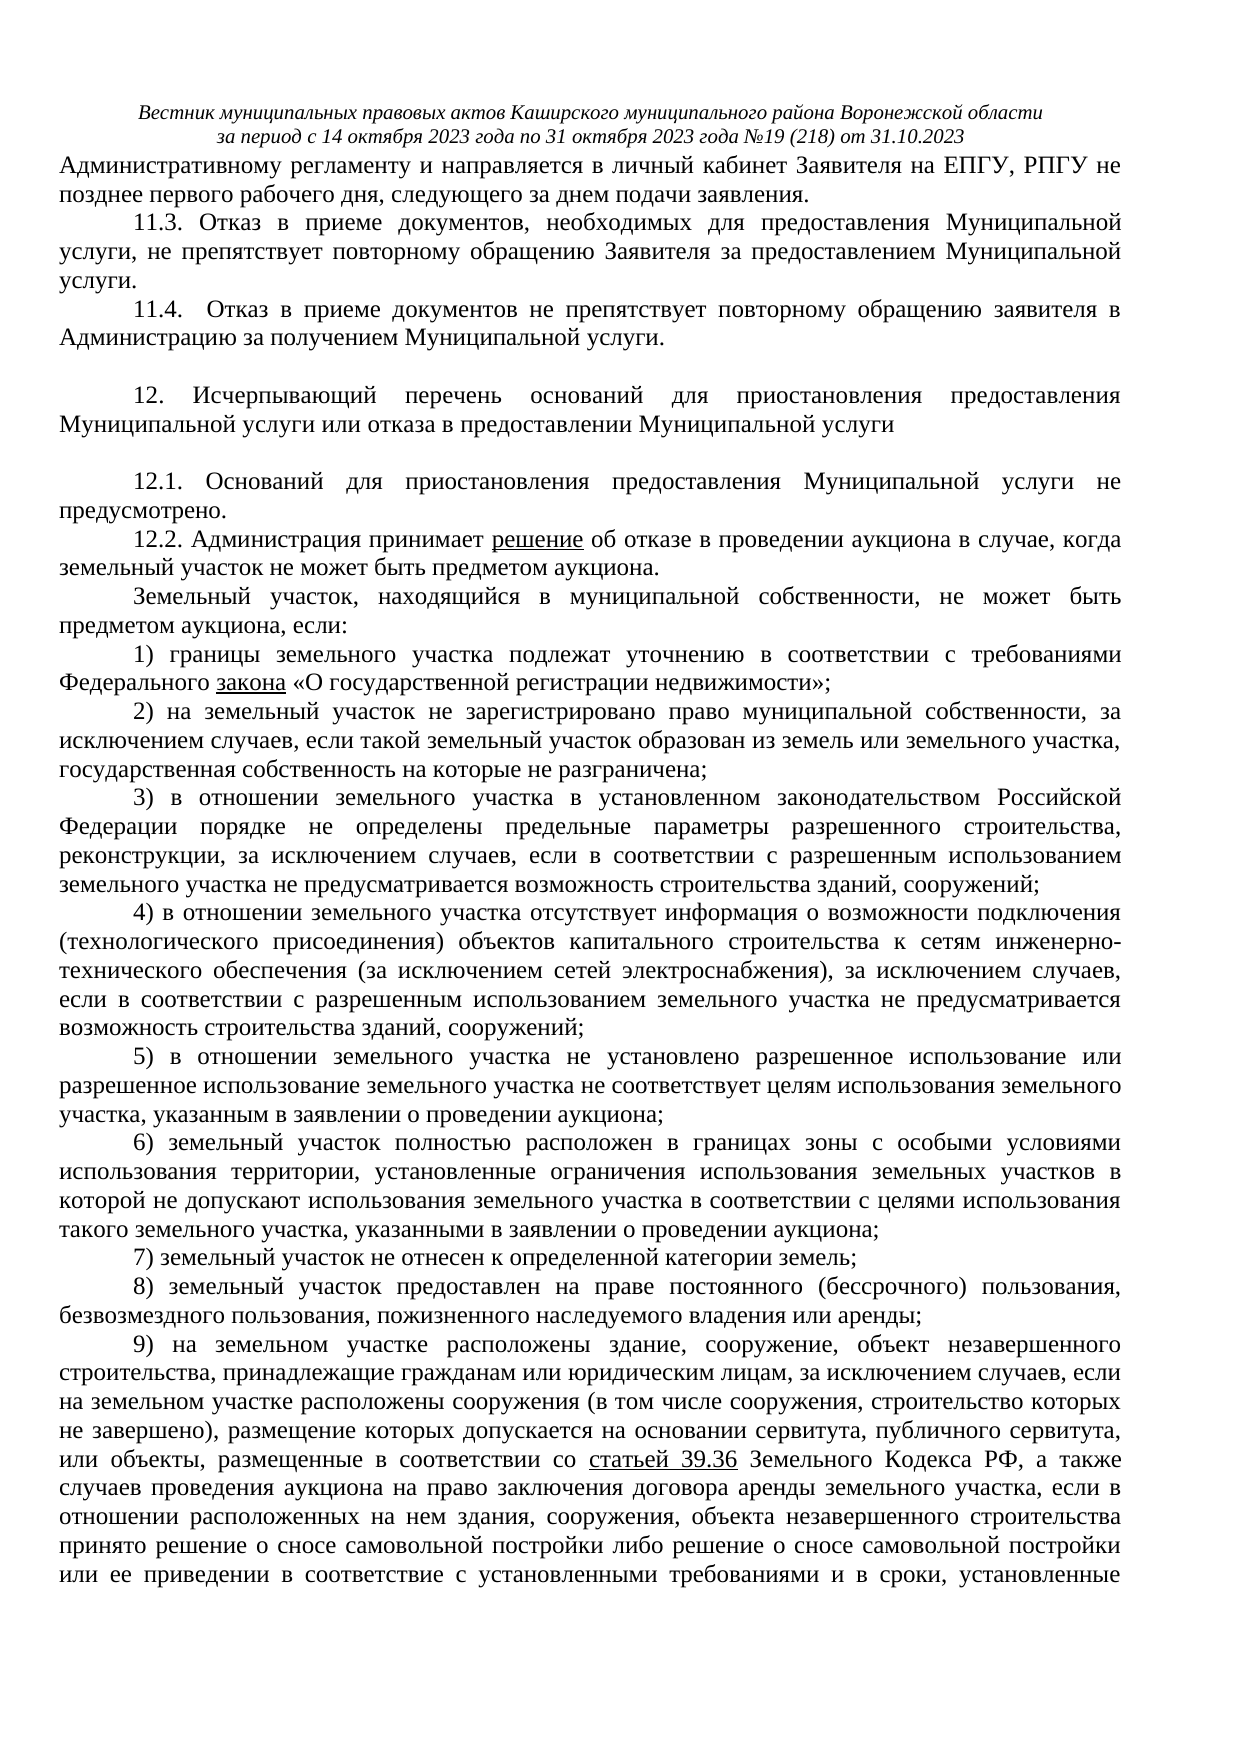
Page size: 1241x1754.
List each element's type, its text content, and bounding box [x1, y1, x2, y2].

text 5) в отношении земельного участка не установлено разрешенное использование или разрешенное использование земельного участка не соответствует целям использования земельного участка, указанным в заявлении о проведении аукциона; [59, 1041, 1122, 1127]
text Земельный участок, находящийся в муниципальной собственности, не может быть предметом аукциона, если: [59, 581, 1122, 639]
text 4) в отношении земельного участка отсутствует информация о возможности подключения (технологического присоединения) объектов капитального строительства к сетям инженерно-технического обеспечения (за исключением сетей электроснабжения), за исключением случаев, если в соответствии с разрешенным использованием земельного участка не предусматривается возможность строительства зданий, сооружений; [59, 897, 1122, 1041]
text 6) земельный участок полностью расположен в границах зоны с особыми условиями использования территории, установленные ограничения использования земельных участков в которой не допускают использования земельного участка в соответствии с целями использования такого земельного участка, указанными в заявлении о проведении аукциона; [59, 1127, 1122, 1242]
list Отказ в приеме документов не препятствует повторному обращению заявителя в Администрацию за получением Муниципальной услуги. [59, 294, 1122, 351]
text 12.1. Оснований для приостановления предоставления Муниципальной услуги не предусмотрено. [59, 466, 1122, 524]
text 12. Исчерпывающий перечень оснований для приостановления предоставления Муниципальной услуги или отказа в предоставлении Муниципальной услуги [59, 380, 1122, 437]
text 12.2. Администрация принимает решение об отказе в проведении аукциона в случае, когда земельный участок не может быть предметом аукциона. [59, 524, 1122, 581]
text 1) границы земельного участка подлежат уточнению в соответствии с требованиями Федерального закона «О государственной регистрации недвижимости»; [59, 639, 1122, 696]
text 8) земельный участок предоставлен на праве постоянного (бессрочного) пользования, безвозмездного пользования, пожизненного наследуемого владения или аренды; [59, 1271, 1122, 1329]
text 7) земельный участок не отнесен к определенной категории земель; [59, 1242, 1122, 1271]
list 11.3. Отказ в приеме документов, необходимых для предоставления Муниципальной услуги, не препятствует повторному обращению Заявителя за предоставлением Муниципальной услуги. [59, 207, 1122, 294]
text 3) в отношении земельного участка в установленном законодательством Российской Федерации порядке не определены предельные параметры разрешенного строительства, реконструкции, за исключением случаев, если в соответствии с разрешенным использованием земельного участка не предусматривается возможность строительства зданий, сооружений; [59, 782, 1122, 897]
text 2) на земельный участок не зарегистрировано право муниципальной собственности, за исключением случаев, если такой земельный участок образован из земель или земельного участка, государственная собственность на которые не разграничена; [59, 696, 1122, 782]
